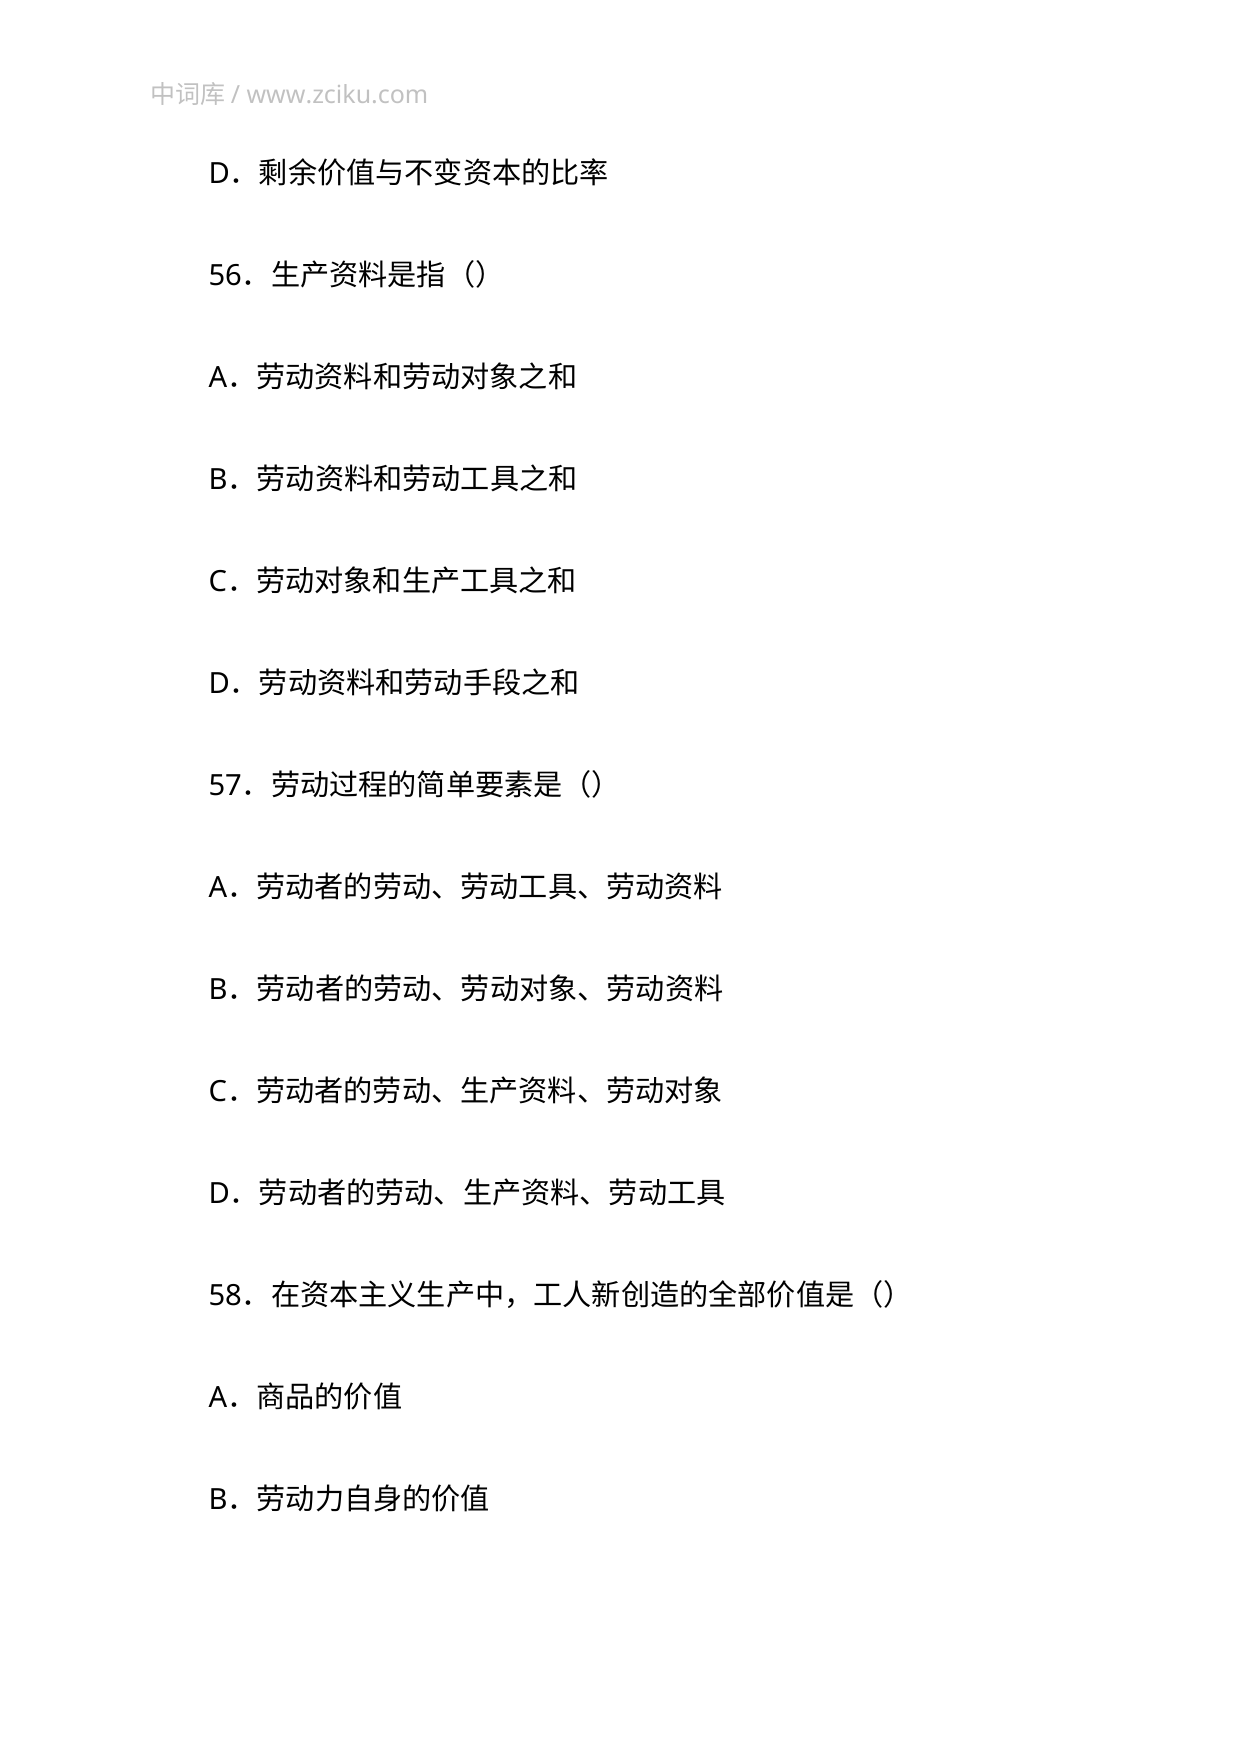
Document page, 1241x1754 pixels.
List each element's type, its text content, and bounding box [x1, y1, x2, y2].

text A．商品的价值 [150, 1374, 1090, 1416]
text 57．劳动过程的简单要素是（） [150, 762, 1090, 804]
text C．劳动者的劳动、生产资料、劳动对象 [150, 1068, 1090, 1110]
text D．劳动者的劳动、生产资料、劳动工具 [150, 1170, 1090, 1212]
text B．劳动资料和劳动工具之和 [150, 456, 1090, 498]
text C．劳动对象和生产工具之和 [150, 558, 1090, 600]
text 58．在资本主义生产中，工人新创造的全部价值是（） [150, 1272, 1090, 1314]
text B．劳动力自身的价值 [150, 1476, 1090, 1518]
text D．劳动资料和劳动手段之和 [150, 660, 1090, 702]
text 56．生产资料是指（） [150, 252, 1090, 294]
text A．劳动者的劳动、劳动工具、劳动资料 [150, 864, 1090, 906]
text D．剩余价值与不变资本的比率 [150, 150, 1090, 192]
text B．劳动者的劳动、劳动对象、劳动资料 [150, 966, 1090, 1008]
text A．劳动资料和劳动对象之和 [150, 354, 1090, 396]
